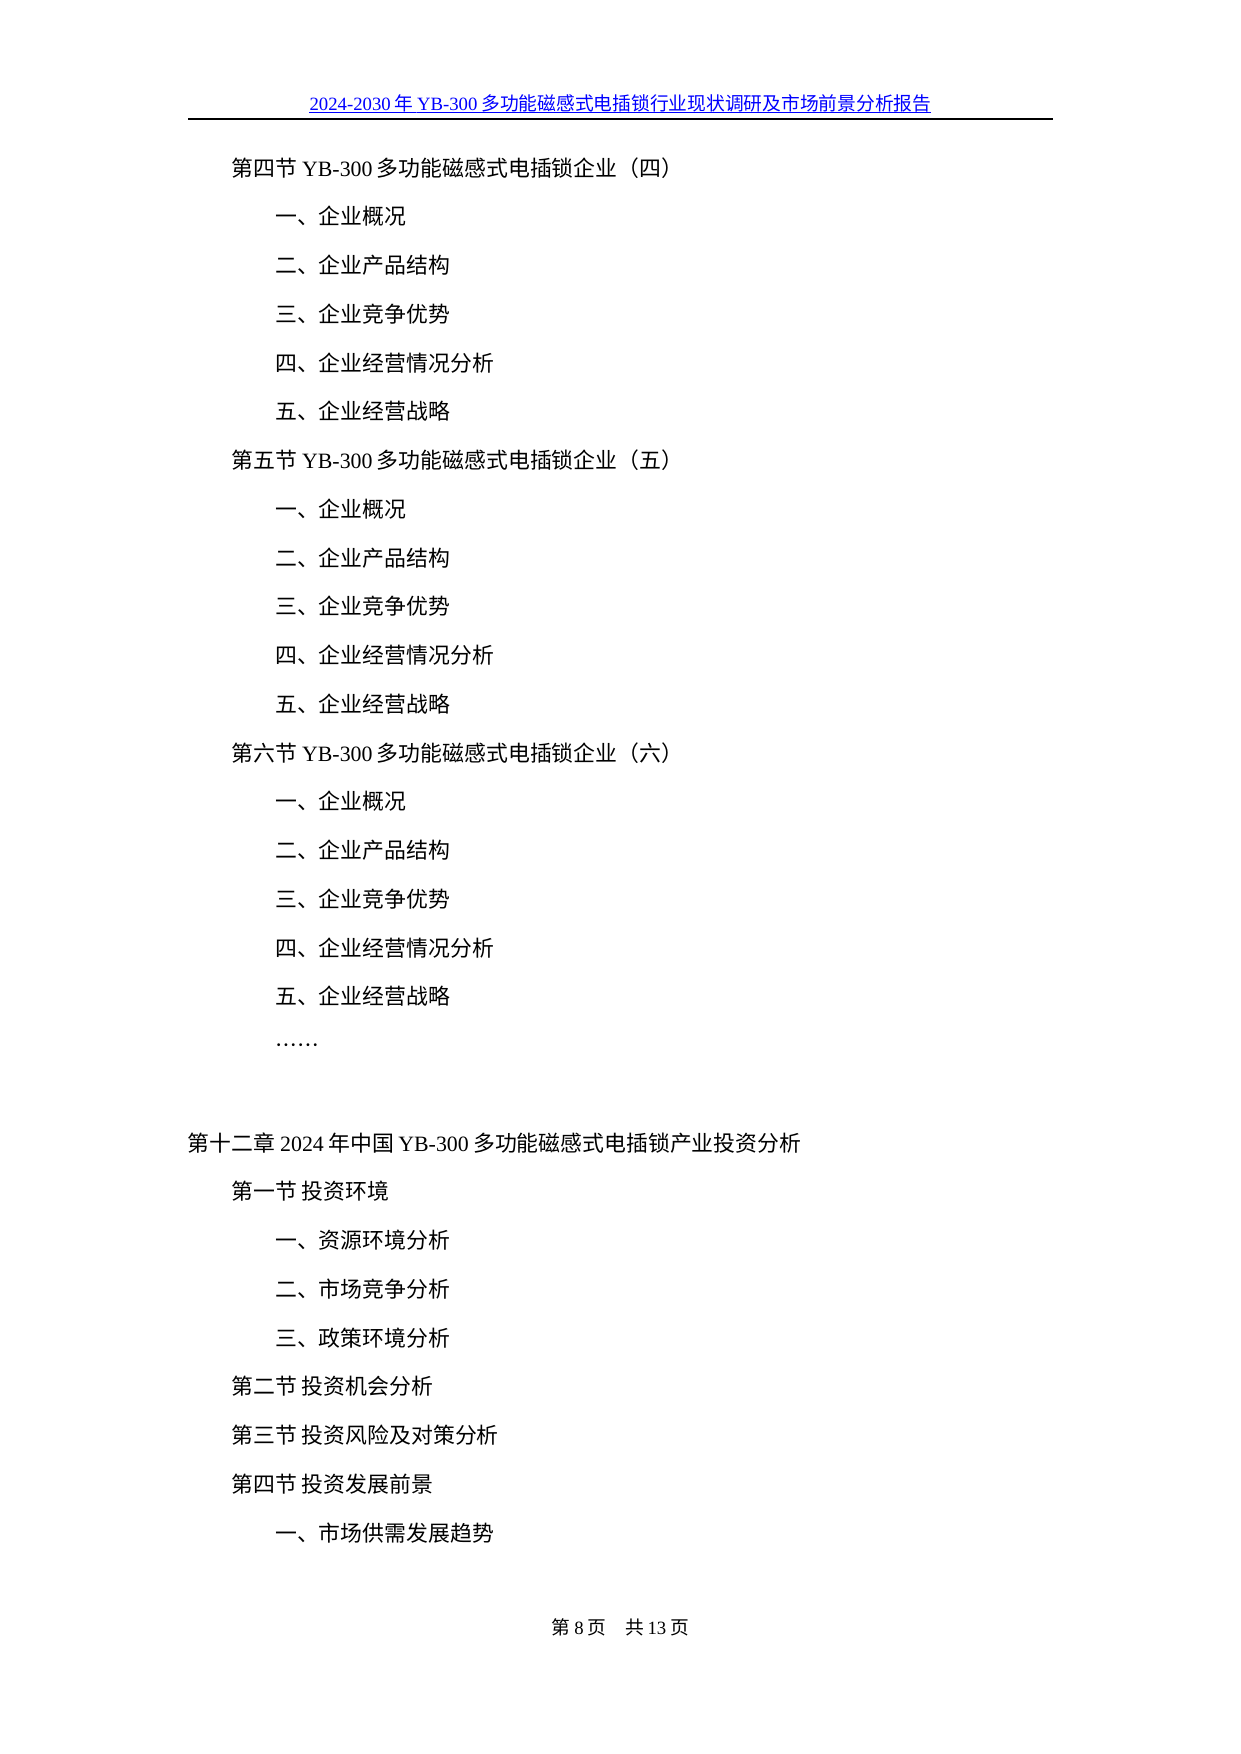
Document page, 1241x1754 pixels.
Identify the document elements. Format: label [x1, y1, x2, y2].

text [187, 150, 1053, 1548]
